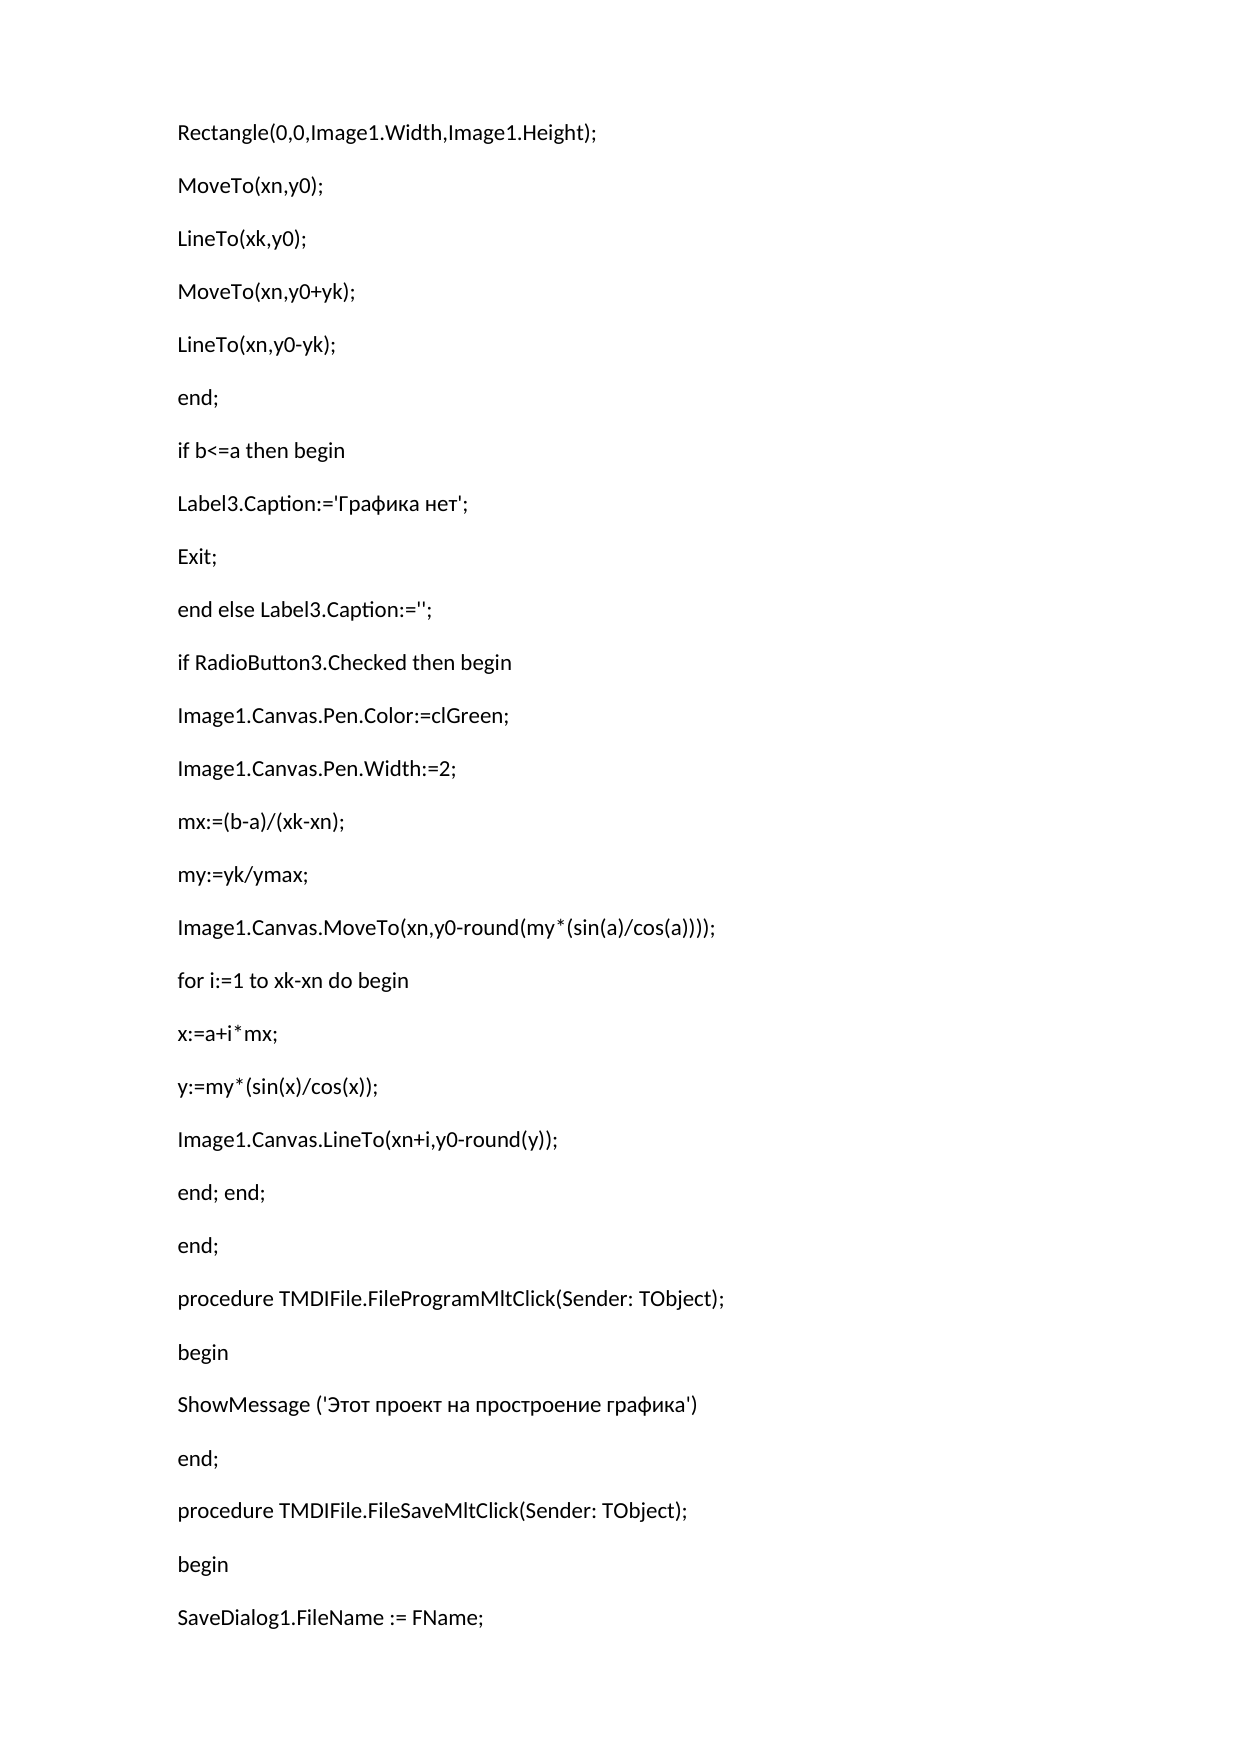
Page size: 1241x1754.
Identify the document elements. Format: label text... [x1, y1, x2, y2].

text end else Label3.Caption:=''; [177, 595, 1152, 623]
text for i:=1 to xk-xn do begin [177, 966, 1152, 994]
text begin [177, 1550, 1152, 1578]
text Image1.Canvas.MoveTo(xn,y0-round(my*(sin(a)/cos(a)))); [177, 913, 1152, 941]
text mx:=(b-a)/(xk-xn); [177, 807, 1152, 835]
text begin [177, 1338, 1152, 1366]
text procedure TMDIFile.FileSaveMltClick(Sender: TObject); [177, 1497, 1152, 1525]
text MoveTo(xn,y0+yk); [177, 277, 1152, 305]
text y:=my*(sin(x)/cos(x)); [177, 1072, 1152, 1101]
text x:=a+i*mx; [177, 1019, 1152, 1047]
text Image1.Canvas.Pen.Color:=clGreen; [177, 701, 1152, 729]
text SaveDialog1.FileName := FName; [177, 1603, 1152, 1631]
text Exit; [177, 542, 1152, 570]
text Image1.Canvas.Pen.Width:=2; [177, 754, 1152, 782]
text end; end; [177, 1178, 1152, 1207]
text if b<=a then begin [177, 436, 1152, 464]
text end; [177, 1444, 1152, 1472]
text LineTo(xn,y0-yk); [177, 330, 1152, 358]
text Image1.Canvas.LineTo(xn+i,y0-round(y)); [177, 1126, 1152, 1153]
text my:=yk/ymax; [177, 860, 1152, 888]
text MoveTo(xn,y0); [177, 171, 1152, 199]
text LineTo(xk,y0); [177, 224, 1152, 252]
text end; [177, 1232, 1152, 1259]
text Rectangle(0,0,Image1.Width,Image1.Height); [177, 118, 1152, 146]
text Label3.Caption:='Графика нет'; [177, 489, 1152, 517]
text procedure TMDIFile.FileProgramMltClick(Sender: TObject); [177, 1284, 1152, 1313]
text end; [177, 383, 1152, 411]
text ShowMessage ('Этот проект на простроение графика') [177, 1391, 1152, 1419]
text if RadioButton3.Checked then begin [177, 648, 1152, 676]
